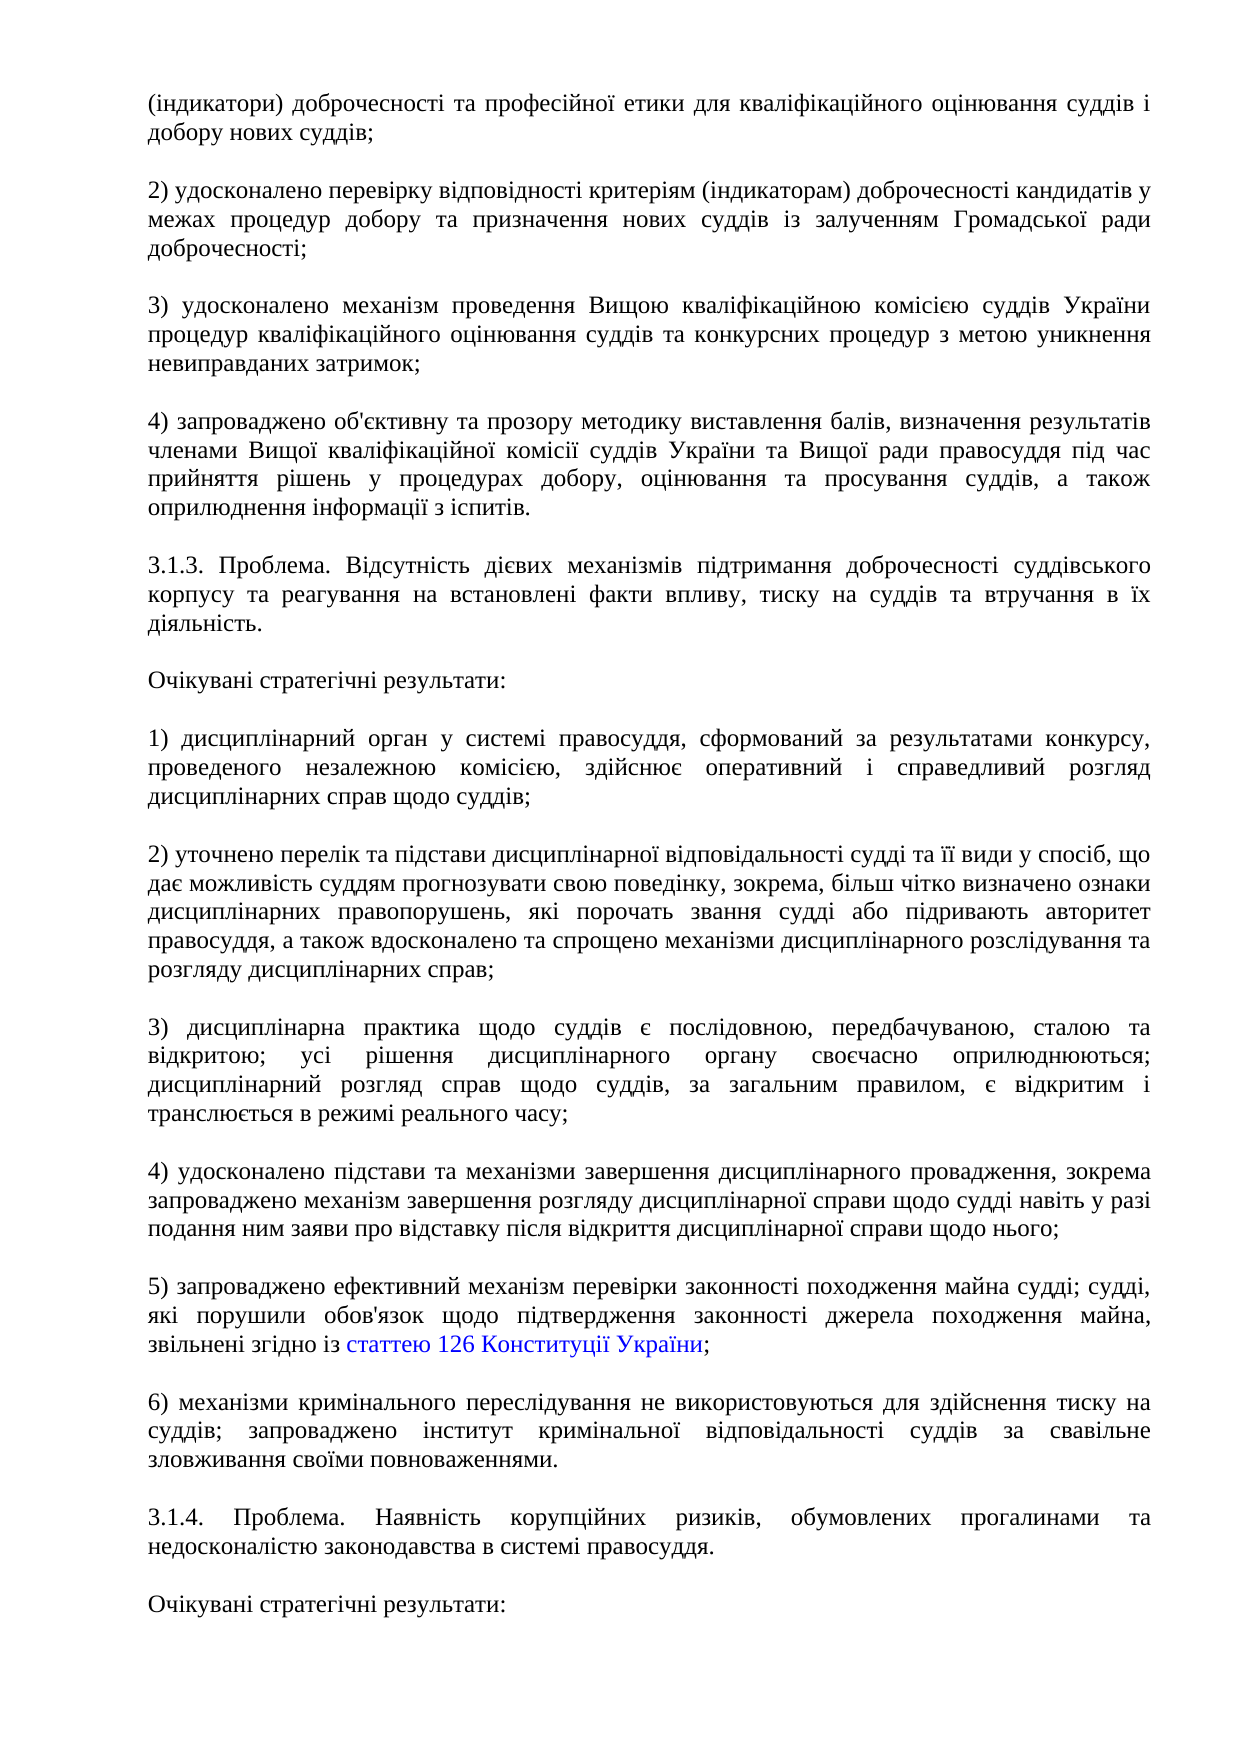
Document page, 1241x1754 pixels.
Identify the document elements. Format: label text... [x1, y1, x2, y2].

text 6) механізми кримінального переслідування не використовуються для здійснення тиску на суддів; запроваджено інститут кримінальної відповідальності суддів за свавільне зловживання своїми повноваженнями. [148, 1387, 1152, 1473]
text 2) уточнено перелік та підстави дисциплінарної відповідальності судді та її види у спосіб, що дає можливість суддям прогнозувати свою поведінку, зокрема, більш чітко визначено ознаки дисциплінарних правопорушень, які порочать звання судді або підривають авторитет правосуддя, а також вдосконалено та спрощено механізми дисциплінарного розслідування та розгляду дисциплінарних справ; [148, 839, 1152, 983]
text 3.1.3. Проблема. Відсутність дієвих механізмів підтримання доброчесності суддівського корпусу та реагування на встановлені факти впливу, тиску на суддів та втручання в їх діяльність. [148, 550, 1152, 636]
text 3.1.4. Проблема. Наявність корупційних ризиків, обумовлених прогалинами та недосконалістю законодавства в системі правосуддя. [148, 1502, 1152, 1560]
text 5) запроваджено ефективний механізм перевірки законності походження майна судді; судді, які порушили обов'язок щодо підтвердження законності джерела походження майна, звільнені згідно із статтею 126 Конституції України; [148, 1271, 1152, 1358]
text 3) дисциплінарна практика щодо суддів є послідовною, передбачуваною, сталою та відкритою; усі рішення дисциплінарного органу своєчасно оприлюднюються; дисциплінарний розгляд справ щодо суддів, за загальним правилом, є відкритим і транслюється в режимі реального часу; [148, 1012, 1152, 1127]
text 3) удосконалено механізм проведення Вищою кваліфікаційною комісією суддів України процедур кваліфікаційного оцінювання суддів та конкурсних процедур з метою уникнення невиправданих затримок; [148, 291, 1152, 377]
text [148, 88, 1152, 146]
text 2) удосконалено перевірку відповідності критеріям (індикаторам) доброчесності кандидатів у межах процедур добору та призначення нових суддів із залученням Громадської ради доброчесності; [148, 175, 1152, 261]
text Очікувані стратегічні результати: [148, 666, 1152, 694]
text 4) запроваджено об'єктивну та прозору методику виставлення балів, визначення результатів членами Вищої кваліфікаційної комісії суддів України та Вищої ради правосуддя під час прийняття рішень у процедурах добору, оцінювання та просування суддів, а також оприлюднення інформації з іспитів. [148, 406, 1152, 521]
text 1) дисциплінарний орган у системі правосуддя, сформований за результатами конкурсу, проведеного незалежною комісією, здійснює оперативний і справедливий розгляд дисциплінарних справ щодо суддів; [148, 723, 1152, 810]
text Очікувані стратегічні результати: [148, 1589, 1152, 1618]
text 4) удосконалено підстави та механізми завершення дисциплінарного провадження, зокрема запроваджено механізм завершення розгляду дисциплінарної справи щодо судді навіть у разі подання ним заяви про відставку після відкриття дисциплінарної справи щодо нього; [148, 1156, 1152, 1242]
